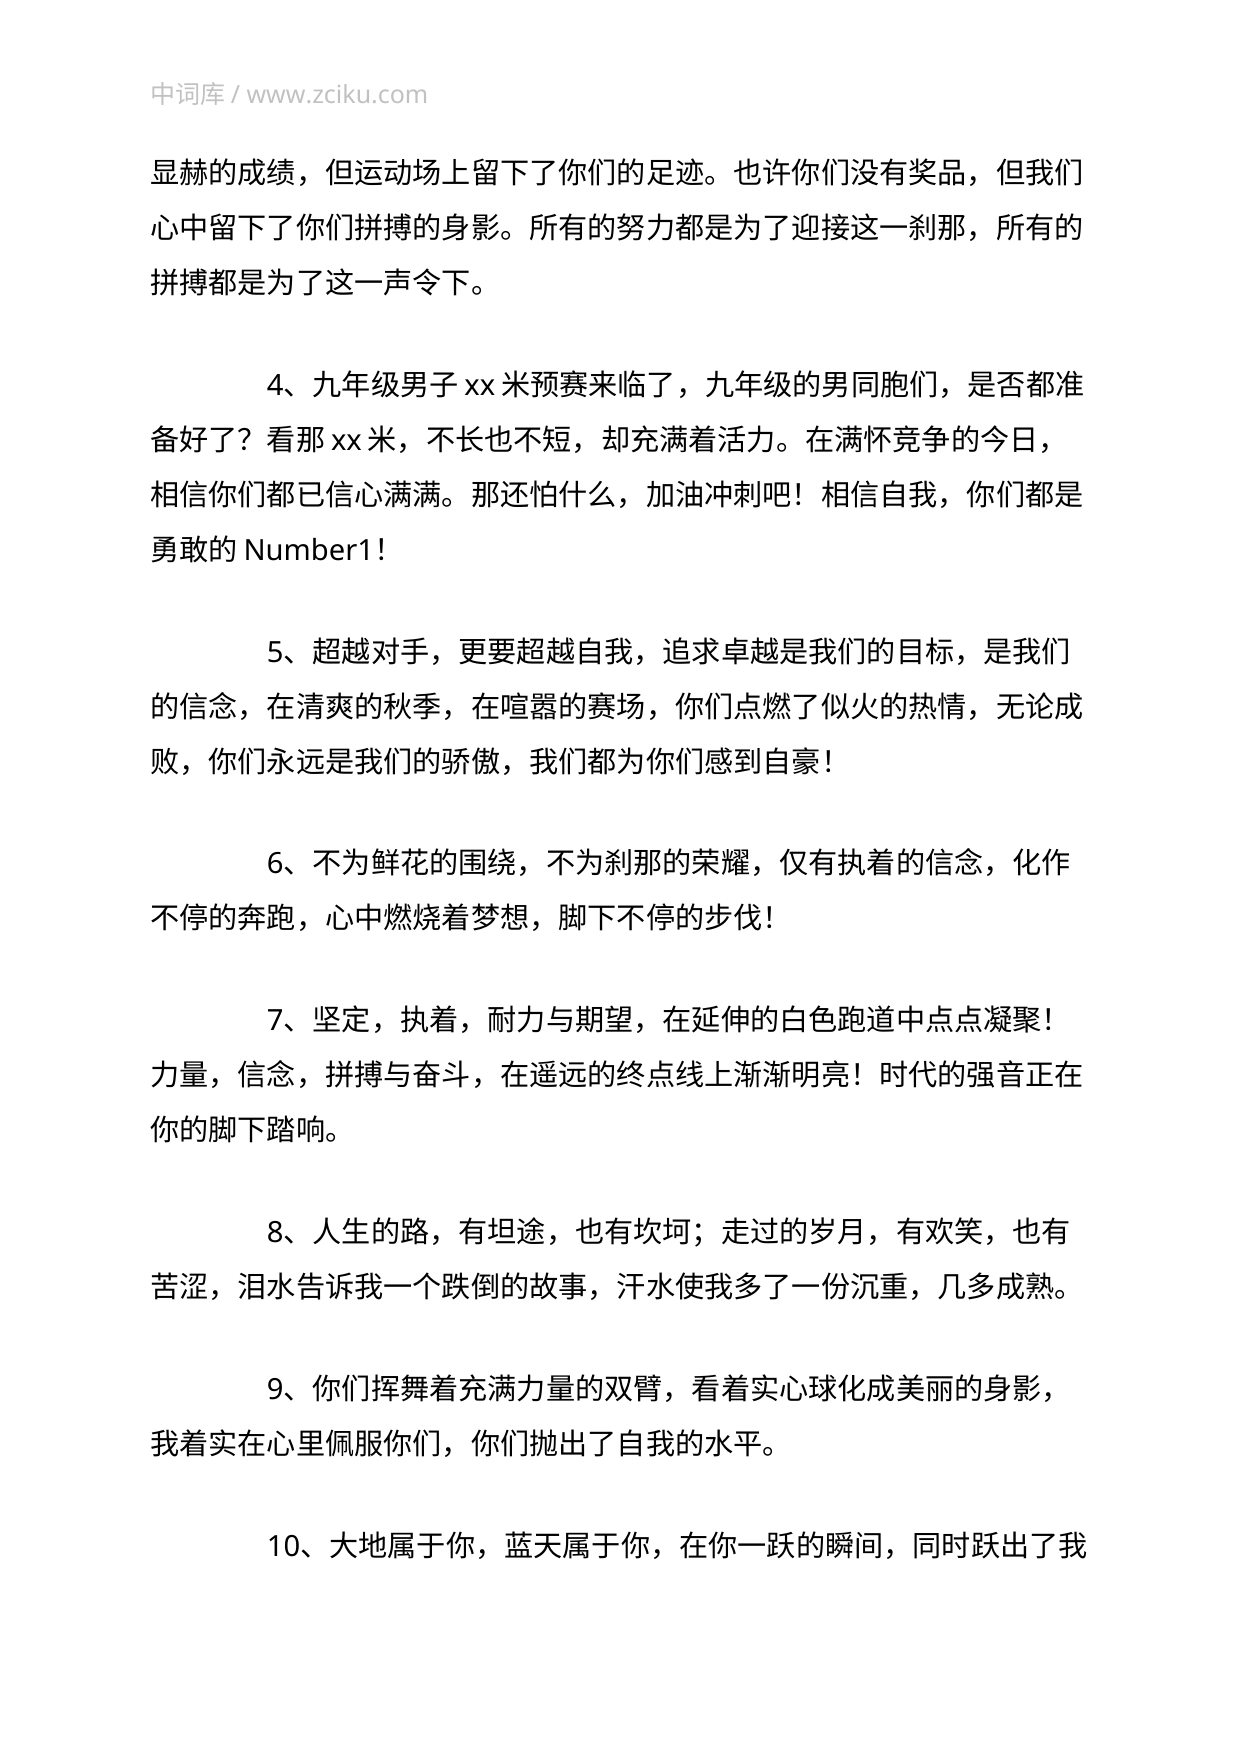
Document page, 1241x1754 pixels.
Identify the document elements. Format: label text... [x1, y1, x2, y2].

text 9、你们挥舞着充满力量的双臂，看着实心球化成美丽的身影，我着实在心里佩服你们，你们抛出了自我的水平。 [150, 1365, 1090, 1463]
text 4、九年级男子xx米预赛来临了，九年级的男同胞们，是否都准备好了？看那xx米，不长也不短，却充满着活力。在满怀竞争的今日，相信你们都已信心满满。那还怕什么，加油冲刺吧！相信自我，你们都是勇敢的Number1！ [150, 362, 1090, 569]
text 5、超越对手，更要超越自我，追求卓越是我们的目标，是我们的信念，在清爽的秋季，在喧嚣的赛场，你们点燃了似火的热情，无论成败，你们永远是我们的骄傲，我们都为你们感到自豪！ [150, 628, 1090, 781]
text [150, 150, 1090, 302]
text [150, 1522, 1090, 1564]
text 6、不为鲜花的围绕，不为刹那的荣耀，仅有执着的信念，化作不停的奔跑，心中燃烧着梦想，脚下不停的步伐！ [150, 840, 1090, 937]
text 7、坚定，执着，耐力与期望，在延伸的白色跑道中点点凝聚！力量，信念，拼搏与奋斗，在遥远的终点线上渐渐明亮！时代的强音正在你的脚下踏响。 [150, 997, 1090, 1149]
text 8、人生的路，有坦途，也有坎坷；走过的岁月，有欢笑，也有苦涩，泪水告诉我一个跌倒的故事，汗水使我多了一份沉重，几多成熟。 [150, 1208, 1090, 1306]
